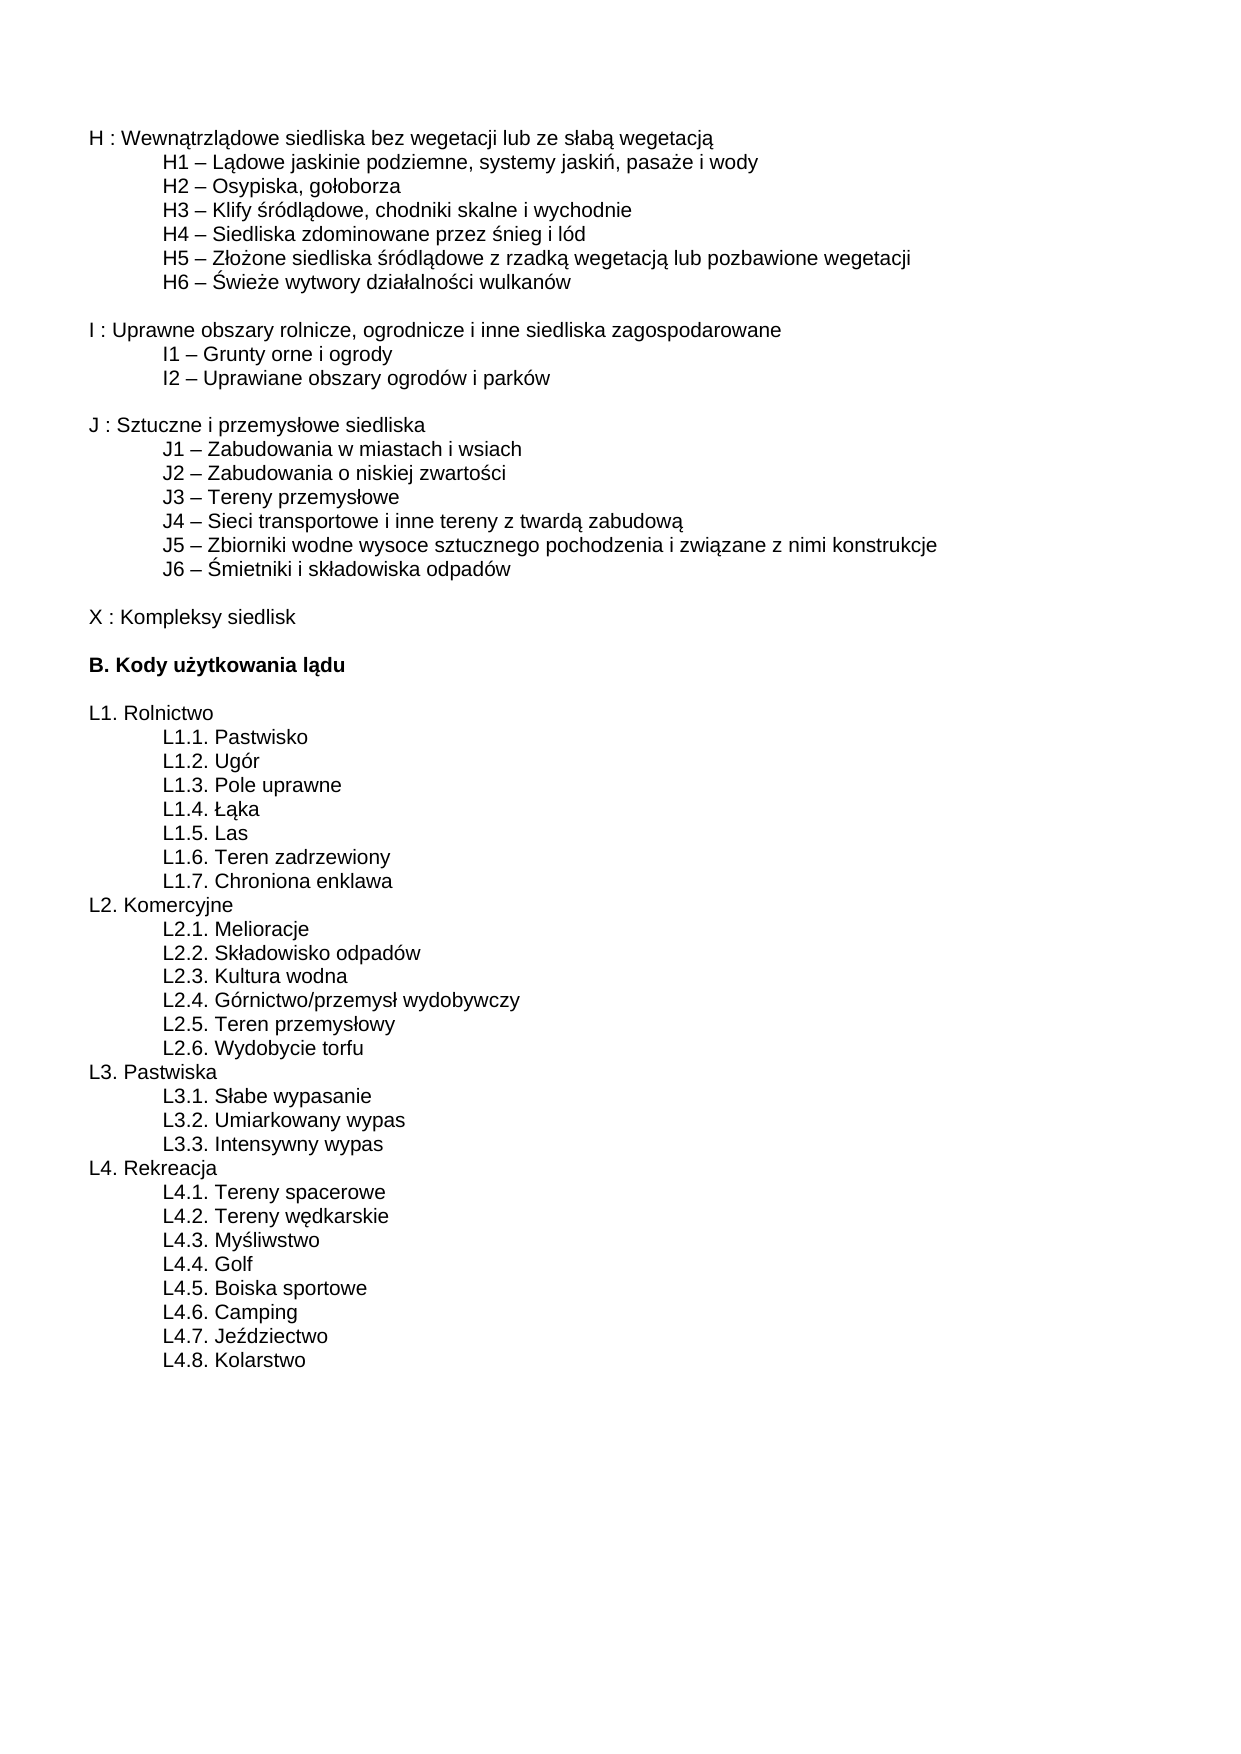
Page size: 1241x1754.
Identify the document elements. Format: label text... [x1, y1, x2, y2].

text L2.5. Teren przemysłowy [89, 1012, 1152, 1036]
text J : Sztuczne i przemysłowe siedliska [89, 413, 1152, 437]
text H5 – Złożone siedliska śródlądowe z rzadką wegetacją lub pozbawione wegetacji [89, 246, 1152, 269]
text I : Uprawne obszary rolnicze, ogrodnicze i inne siedliska zagospodarowane [89, 317, 1152, 341]
text L2. Komercyjne [89, 892, 1152, 916]
text J3 – Tereny przemysłowe [89, 485, 1152, 509]
text X : Kompleksy siedlisk [89, 605, 1152, 629]
text B. Kody użytkowania lądu [89, 653, 1152, 677]
text L3. Pastwiska [89, 1060, 1152, 1084]
text H1 – Lądowe jaskinie podziemne, systemy jaskiń, pasaże i wody [89, 150, 1152, 174]
text L3.3. Intensywny wypas [89, 1132, 1152, 1156]
text I2 – Uprawiane obszary ogrodów i parków [89, 365, 1152, 389]
text L2.1. Melioracje [89, 916, 1152, 940]
text L2.2. Składowisko odpadów [89, 940, 1152, 964]
text L1. Rolnictwo [89, 701, 1152, 725]
text H2 – Osypiska, gołoborza [89, 174, 1152, 198]
text L1.1. Pastwisko L1.2. Ugór L1.3. Pole uprawne L1.4. Łąka L1.5. Las L1.6. Teren zadrzewiony L1.7. Chroniona enklawa [89, 725, 1152, 892]
text J4 – Sieci transportowe i inne tereny z twardą zabudową [89, 509, 1152, 533]
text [89, 1180, 1152, 1372]
text H3 – Klify śródlądowe, chodniki skalne i wychodnie [89, 198, 1152, 222]
text L2.3. Kultura wodna [89, 964, 1152, 988]
text L3.2. Umiarkowany wypas [89, 1108, 1152, 1132]
text I1 – Grunty orne i ogrody [89, 341, 1152, 365]
text L4. Rekreacja [89, 1156, 1152, 1180]
text L2.6. Wydobycie torfu [89, 1036, 1152, 1060]
text H4 – Siedliska zdominowane przez śnieg i lód [89, 222, 1152, 246]
text J2 – Zabudowania o niskiej zwartości [89, 461, 1152, 485]
text J1 – Zabudowania w miastach i wsiach [89, 437, 1152, 461]
text J5 – Zbiorniki wodne wysoce sztucznego pochodzenia i związane z nimi konstrukcje [89, 533, 1152, 557]
text H : Wewnątrzlądowe siedliska bez wegetacji lub ze słabą wegetacją [89, 126, 1152, 150]
text L3.1. Słabe wypasanie [89, 1084, 1152, 1108]
text L2.4. Górnictwo/przemysł wydobywczy [89, 988, 1152, 1012]
text H6 – Świeże wytwory działalności wulkanów [89, 269, 1152, 293]
text J6 – Śmietniki i składowiska odpadów [89, 557, 1152, 581]
